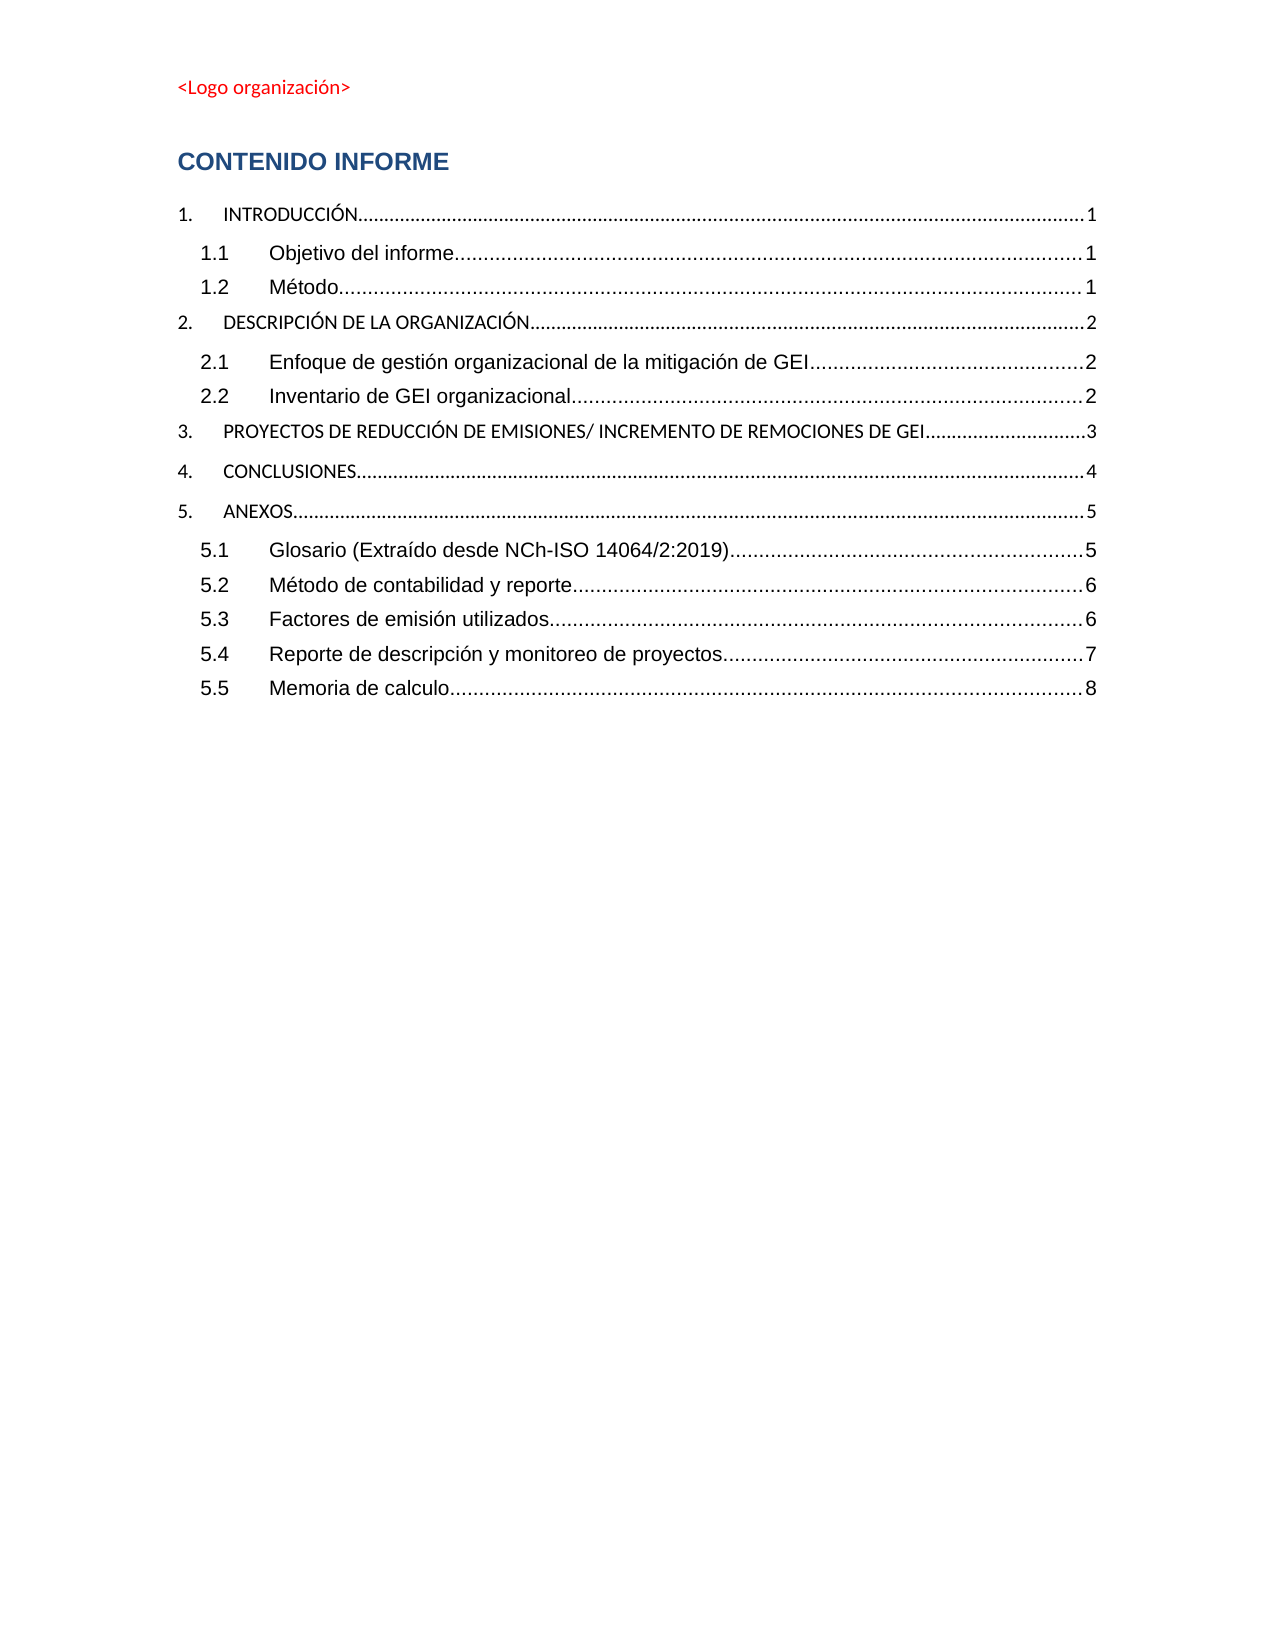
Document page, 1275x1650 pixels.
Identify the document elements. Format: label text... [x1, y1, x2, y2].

text 1.1 Objetivo del informe 1 [200, 241, 1098, 265]
text 1. INTRODUCCIÓN 1 [177, 201, 1098, 226]
text 4. CONCLUSIONES 4 [177, 458, 1098, 484]
text 2.1 Enfoque de gestión organizacional de la mitigación de GEI 2 [200, 349, 1098, 373]
text CONTENIDO INFORME [177, 147, 1098, 176]
text 5.4 Reporte de descripción y monitoreo de proyectos 7 [200, 641, 1098, 665]
text 5.5 Memoria de calculo 8 [200, 676, 1098, 700]
text 5.3 Factores de emisión utilizados 6 [200, 607, 1098, 631]
text 5.2 Método de contabilidad y reporte 6 [200, 573, 1098, 597]
text 5. ANEXOS 5 [177, 498, 1098, 524]
text 3. PROYECTOS DE REDUCCIÓN DE EMISIONES/ INCREMENTO DE REMOCIONES DE GEI 3 [177, 418, 1098, 444]
text 2. DESCRIPCIÓN DE LA ORGANIZACIÓN 2 [177, 309, 1098, 335]
text 2.2 Inventario de GEI organizacional 2 [200, 384, 1098, 408]
text 1.2 Método 1 [200, 275, 1098, 299]
text 5.1 Glosario (Extraído desde NCh-ISO 14064/2:2019) 5 [200, 538, 1098, 562]
